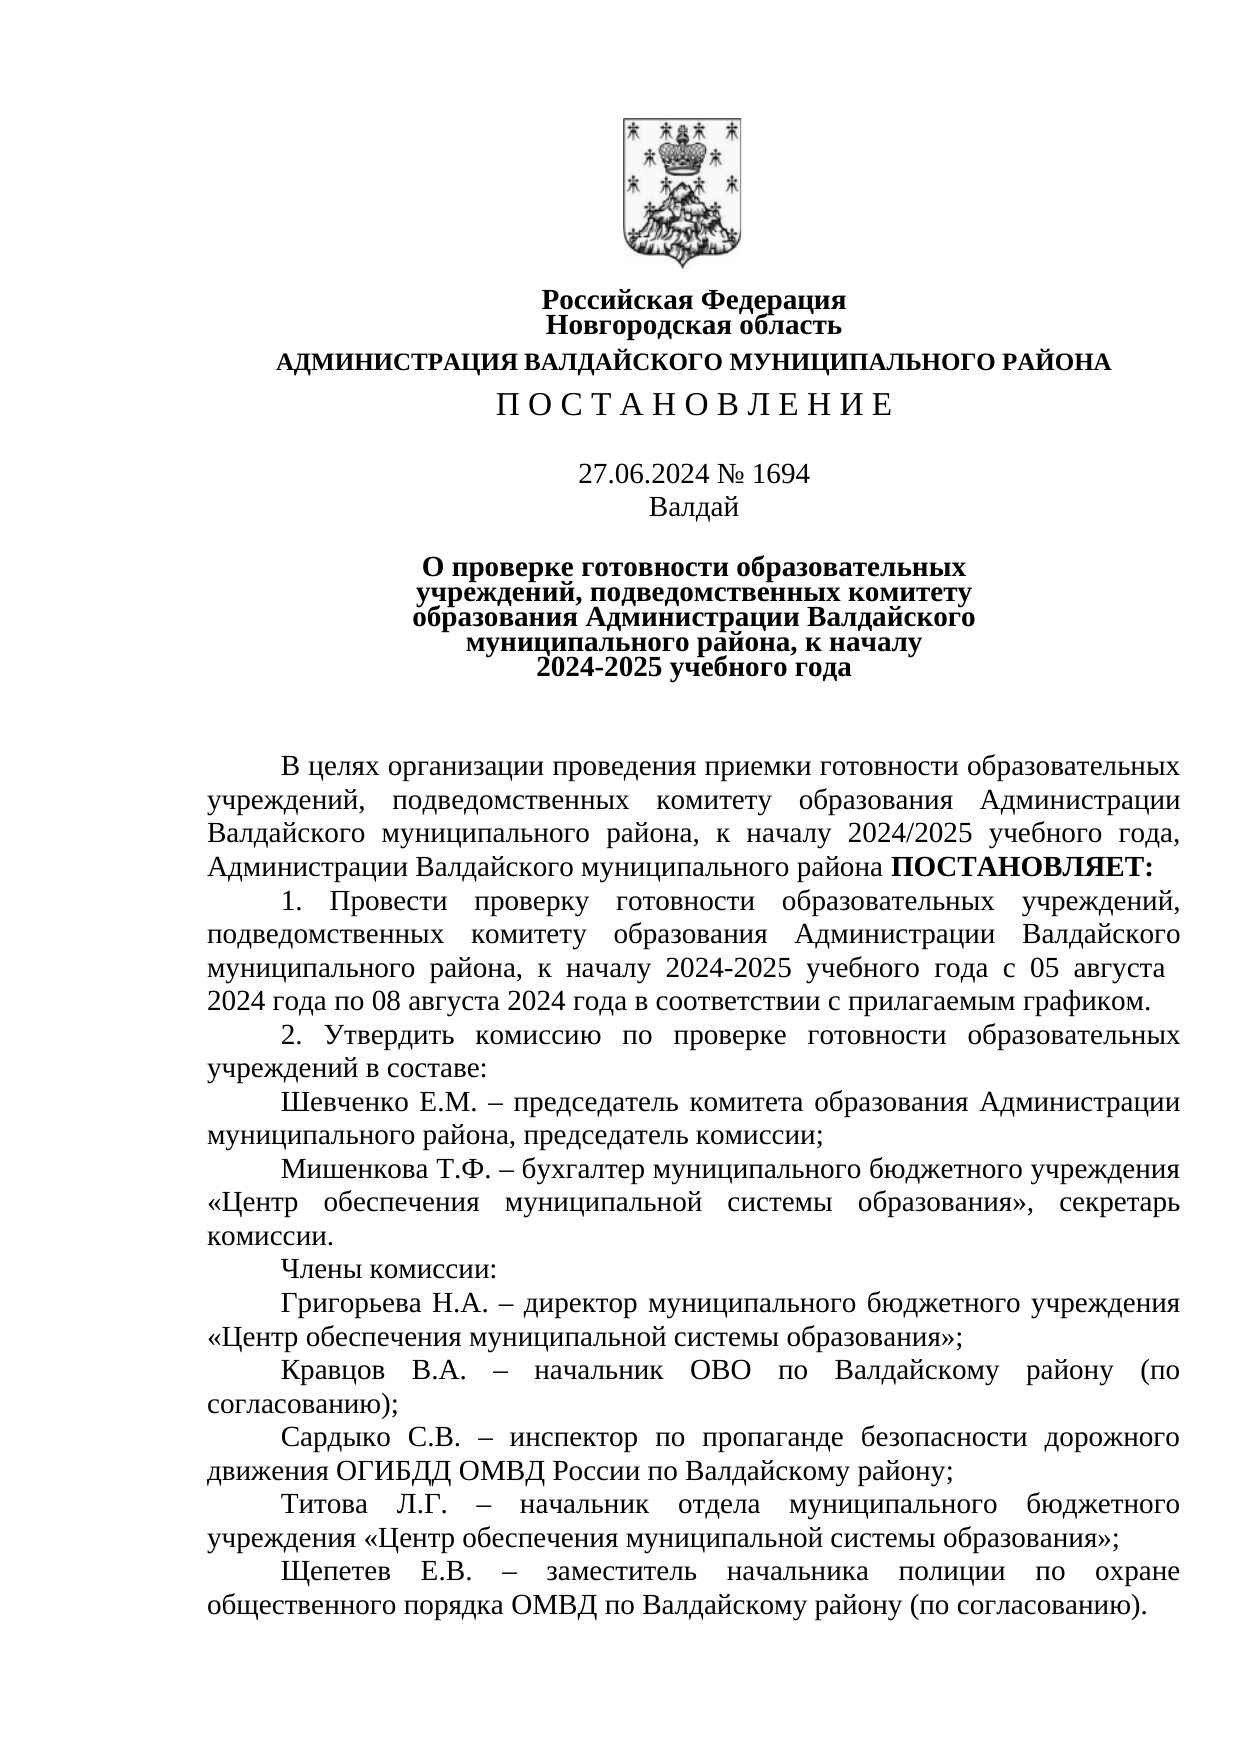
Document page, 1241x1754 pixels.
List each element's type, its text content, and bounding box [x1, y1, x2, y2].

text образования Администрации Валдайского [207, 606, 1181, 631]
text В целях организации проведения приемки готовности образовательных учреждений, подведомственных комитету образования Администрации Валдайского муниципального района, к началу 2024/2025 учебного года, Администрации Валдайского муниципального района ПОСТАНОВЛЯЕТ: [207, 748, 1181, 883]
text Мишенкова Т.Ф. – бухгалтер муниципального бюджетного учреждения «Центр обеспечения муниципальной системы образования», секретарь комиссии. [207, 1151, 1181, 1252]
text О проверке готовности образовательных [207, 556, 1181, 581]
text Григорьева Н.А. – директор муниципального бюджетного учреждения «Центр обеспечения муниципальной системы образования»; [207, 1285, 1181, 1352]
text Щепетев Е.В. – заместитель начальника полиции по охране общественного порядка ОМВД по Валдайскому району (по согласованию). [207, 1553, 1181, 1621]
text Титова Л.Г. – начальник отдела муниципального бюджетного учреждения «Центр обеспечения муниципальной системы образования»; [207, 1486, 1181, 1553]
text 2. Утвердить комиссию по проверке готовности образовательных учреждений в составе: [207, 1017, 1181, 1084]
text Шевченко Е.М. – председатель комитета образования Администрации муниципального района, председатель комиссии; [207, 1084, 1181, 1151]
text Валдай [207, 489, 1181, 523]
subtitle АДМИНИСТРАЦИЯ ВАЛДАЙСКОГО МУНИЦИПАЛЬНОГО РАЙОНА [207, 347, 1181, 376]
text Кравцов В.А. – начальник ОВО по Валдайскому району (по согласованию); [207, 1352, 1181, 1419]
subtitle Новгородская область [207, 314, 1181, 339]
text Сардыко С.В. – инспектор по пропаганде безопасности дорожного движения ОГИБДД ОМВД России по Валдайскому району; [207, 1419, 1181, 1486]
subtitle П О С Т А Н О В Л Е Н И Е [207, 384, 1181, 423]
text Члены комиссии: [207, 1252, 1181, 1285]
text учреждений, подведомственных комитету [207, 581, 1181, 606]
text 1. Провести проверку готовности образовательных учреждений, подведомственных комитету образования Администрации Валдайского муниципального района, к началу 2024-2025 учебного года с 05 августа 2024 года по 08 августа 2024 года в соответствии с прилагаемым графиком. [207, 883, 1181, 1017]
text муниципального района, к началу [207, 631, 1181, 656]
text Российская Федерация [207, 118, 1181, 314]
text 2024-2025 учебного года [207, 656, 1181, 681]
text 27.06.2024 № 1694 [207, 456, 1181, 489]
